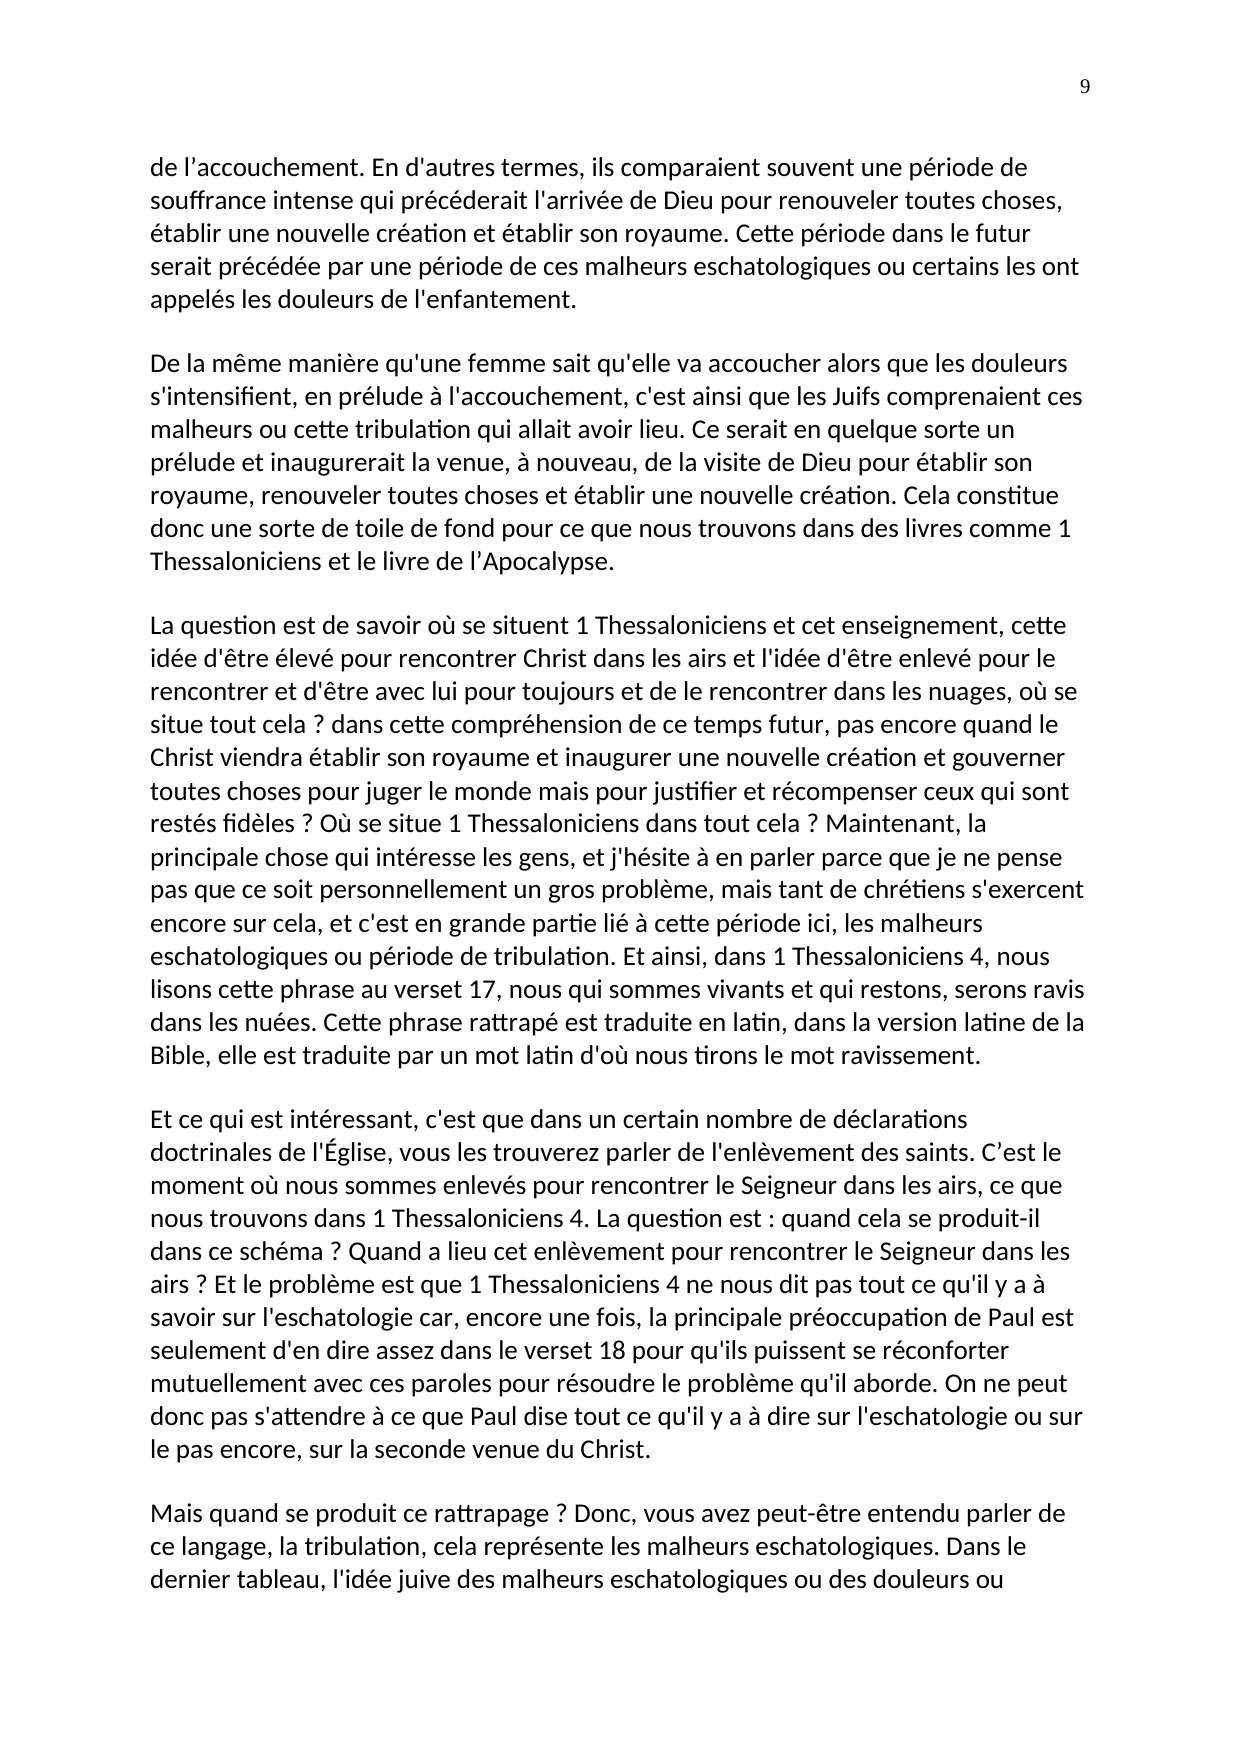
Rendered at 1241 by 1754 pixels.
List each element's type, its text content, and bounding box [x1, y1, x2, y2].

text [150, 150, 1090, 315]
text La question est de savoir où se situent 1 Thessaloniciens et cet enseignement, cette idée d'être élevé pour rencontrer Christ dans les airs et l'idée d'être enlevé pour le rencontrer et d'être avec lui pour toujours et de le rencontrer dans les nuages, où se situe tout cela ? dans cette compréhension de ce temps futur, pas encore quand le Christ viendra établir son royaume et inaugurer une nouvelle création et gouverner toutes choses pour juger le monde mais pour justifier et récompenser ceux qui sont restés fidèles ? Où se situe 1 Thessaloniciens dans tout cela ? Maintenant, la principale chose qui intéresse les gens, et j'hésite à en parler parce que je ne pense pas que ce soit personnellement un gros problème, mais tant de chrétiens s'exercent encore sur cela, et c'est en grande partie lié à cette période ici, les malheurs eschatologiques ou période de tribulation. Et ainsi, dans 1 Thessaloniciens 4, nous lisons cette phrase au verset 17, nous qui sommes vivants et qui restons, serons ravis dans les nuées. Cette phrase rattrapé est traduite en latin, dans la version latine de la Bible, elle est traduite par un mot latin d'où nous tirons le mot ravissement. [150, 608, 1090, 1071]
text Et ce qui est intéressant, c'est que dans un certain nombre de déclarations doctrinales de l'Église, vous les trouverez parler de l'enlèvement des saints. C’est le moment où nous sommes enlevés pour rencontrer le Seigneur dans les airs, ce que nous trouvons dans 1 Thessaloniciens 4. La question est : quand cela se produit-il dans ce schéma ? Quand a lieu cet enlèvement pour rencontrer le Seigneur dans les airs ? Et le problème est que 1 Thessaloniciens 4 ne nous dit pas tout ce qu'il y a à savoir sur l'eschatologie car, encore une fois, la principale préoccupation de Paul est seulement d'en dire assez dans le verset 18 pour qu'ils puissent se réconforter mutuellement avec ces paroles pour résoudre le problème qu'il aborde. On ne peut donc pas s'attendre à ce que Paul dise tout ce qu'il y a à dire sur l'eschatologie ou sur le pas encore, sur la seconde venue du Christ. [150, 1102, 1090, 1465]
text De la même manière qu'une femme sait qu'elle va accoucher alors que les douleurs s'intensifient, en prélude à l'accouchement, c'est ainsi que les Juifs comprenaient ces malheurs ou cette tribulation qui allait avoir lieu. Ce serait en quelque sorte un prélude et inaugurerait la venue, à nouveau, de la visite de Dieu pour établir son royaume, renouveler toutes choses et établir une nouvelle création. Cela constitue donc une sorte de toile de fond pour ce que nous trouvons dans des livres comme 1 Thessaloniciens et le livre de l’Apocalypse. [150, 346, 1090, 577]
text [150, 1496, 1090, 1595]
